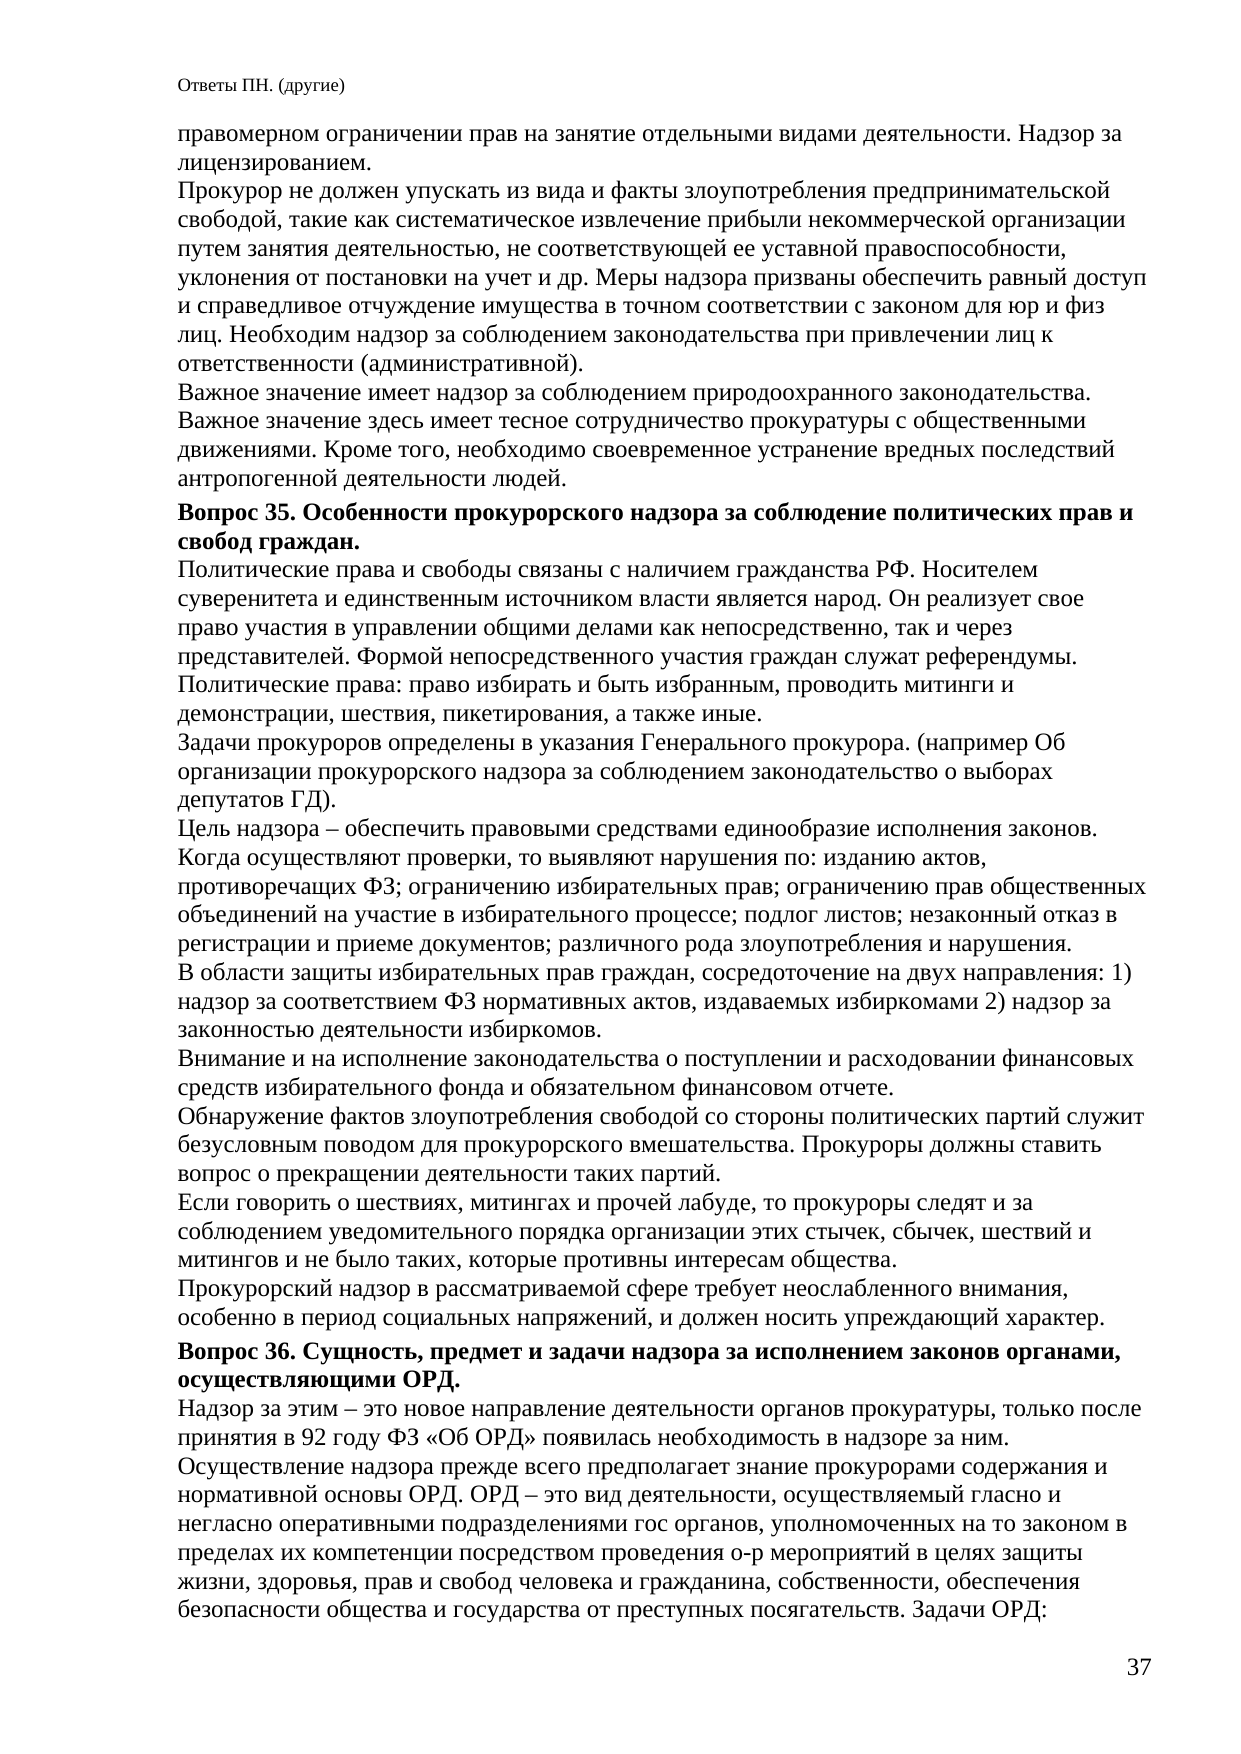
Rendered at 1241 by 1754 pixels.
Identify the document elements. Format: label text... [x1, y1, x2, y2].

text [177, 118, 1152, 492]
text Вопрос 35. Особенности прокурорского надзора за соблюдение политических прав и свобод граждан. Политические права и свободы связаны с наличием гражданства РФ. Носителем суверенитета и единственным источником власти является народ. Он реализует свое право участия в управлении общими делами как непосредственно, так и через представителей. Формой непосредственного участия граждан служат референдумы. Политические права: право избирать и быть избранным, проводить митинги и демонстрации, шествия, пикетирования, а также иные. Задачи прокуроров определены в указания Генерального прокурора. (например Об организации прокурорского надзора за соблюдением законодательство о выборах депутатов ГД). Цель надзора – обеспечить правовыми средствами единообразие исполнения законов. Когда осуществляют проверки, то выявляют нарушения по: изданию актов, противоречащих ФЗ; ограничению избирательных прав; ограничению прав общественных объединений на участие в избирательного процессе; подлог листов; незаконный отказ в регистрации и приеме документов; различного рода злоупотребления и нарушения. В области защиты избирательных прав граждан, сосредоточение на двух направления: 1) надзор за соответствием ФЗ нормативных актов, издаваемых избиркомами 2) надзор за законностью деятельности избиркомов. Внимание и на исполнение законодательства о поступлении и расходовании финансовых средств избирательного фонда и обязательном финансовом отчете. Обнаружение фактов злоупотребления свободой со стороны политических партий служит безусловным поводом для прокурорского вмешательства. Прокуроры должны ставить вопрос о прекращении деятельности таких партий. Если говорить о шествиях, митингах и прочей лабуде, то прокуроры следят и за соблюдением уведомительного порядка организации этих стычек, сбычек, шествий и митингов и не было таких, которые противны интересам общества. Прокурорский надзор в рассматриваемой сфере требует неослабленного внимания, особенно в период социальных напряжений, и должен носить упреждающий характер. [177, 497, 1152, 1331]
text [177, 1336, 1152, 1623]
